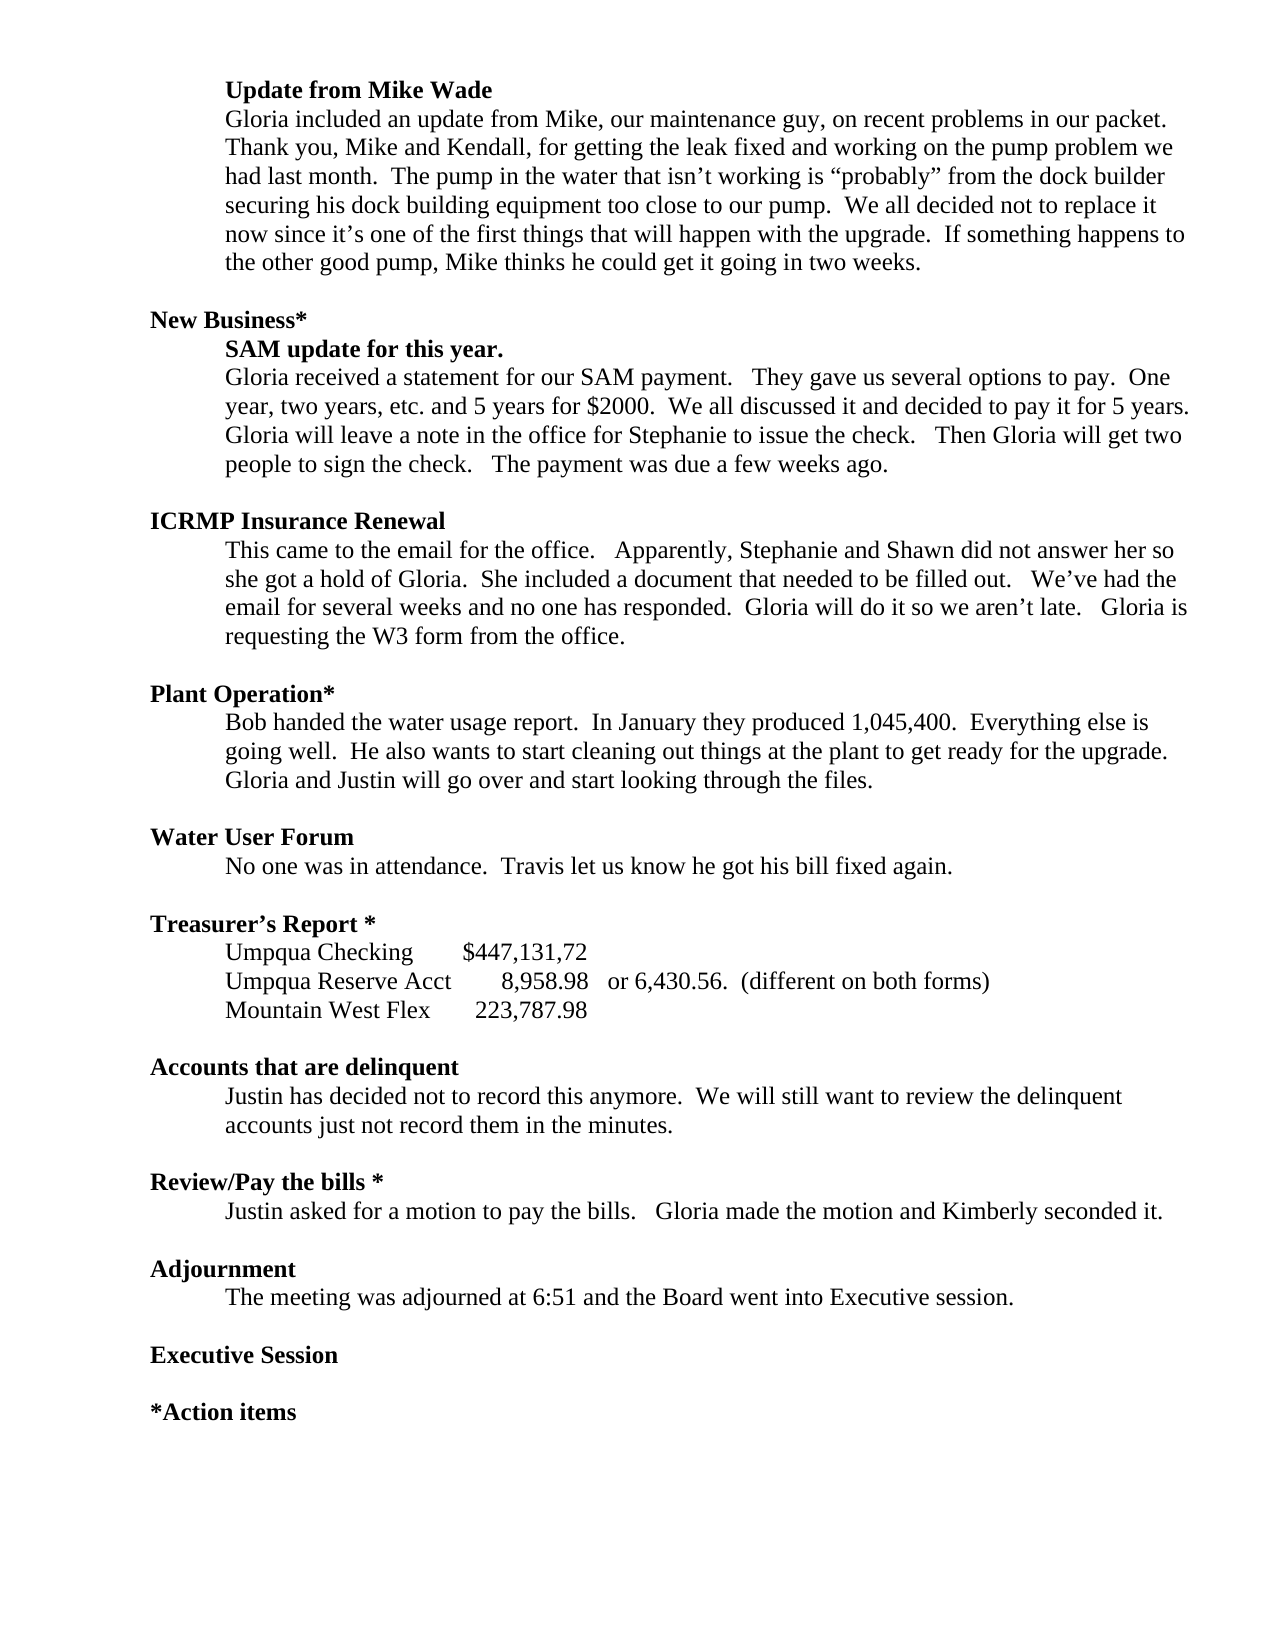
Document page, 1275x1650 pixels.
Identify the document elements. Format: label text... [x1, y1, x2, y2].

text Water User Forum [150, 822, 1200, 851]
text Bob handed the water usage report. In January they produced 1,045,400. Everything else is going well. He also wants to start cleaning out things at the plant to get ready for the upgrade. Gloria and Justin will go over and start looking through the files. [225, 707, 1200, 794]
text Treasurer’s Report * [150, 909, 1200, 937]
text Umpqua Checking $447,131,72 [150, 937, 1200, 966]
text New Business* [150, 305, 1200, 334]
text Justin has decided not to record this anymore. We will still want to review the delinquent accounts just not record them in the minutes. [225, 1081, 1200, 1139]
text Umpqua Reserve Acct 8,958.98 or 6,430.56. (different on both forms) [150, 966, 1200, 995]
text Gloria included an update from Mike, our maintenance guy, on recent problems in our packet. Thank you, Mike and Kendall, for getting the leak fixed and working on the pump problem we had last month. The pump in the water that isn’t working is “probably” from the dock builder securing his dock building equipment too close to our pump. We all decided not to replace it now since it’s one of the first things that will happen with the upgrade. If something happens to the other good pump, Mike thinks he could get it going in two weeks. [225, 104, 1200, 276]
text Update from Mike Wade [225, 75, 1200, 104]
text No one was in attendance. Travis let us know he got his bill fixed again. [150, 851, 1200, 880]
text Plant Operation* [75, 679, 1200, 707]
text Executive Session [150, 1340, 1200, 1369]
text Review/Pay the bills * [150, 1167, 1200, 1196]
text This came to the email for the office. Apparently, Stephanie and Shawn did not answer her so she got a hold of Gloria. She included a document that needed to be filled out. We’ve had the email for several weeks and no one has responded. Gloria will do it so we aren’t late. Gloria is requesting the W3 form from the office. [225, 535, 1200, 650]
text ICRMP Insurance Renewal [150, 506, 1200, 535]
text Adjournment [150, 1254, 1200, 1282]
text Gloria received a statement for our SAM payment. They gave us several options to pay. One year, two years, etc. and 5 years for $2000. We all discussed it and decided to pay it for 5 years. Gloria will leave a note in the office for Stephanie to issue the check. Then Gloria will get two people to sign the check. The payment was due a few weeks ago. [225, 362, 1200, 477]
text Accounts that are delinquent [150, 1052, 1200, 1081]
text SAM update for this year. [150, 334, 1200, 362]
text *Action items [150, 1397, 1200, 1426]
text Mountain West Flex 223,787.98 [150, 995, 1200, 1024]
text The meeting was adjourned at 6:51 and the Board went into Executive session. [150, 1282, 1200, 1311]
text Justin asked for a motion to pay the bills. Gloria made the motion and Kimberly seconded it. [225, 1196, 1200, 1225]
